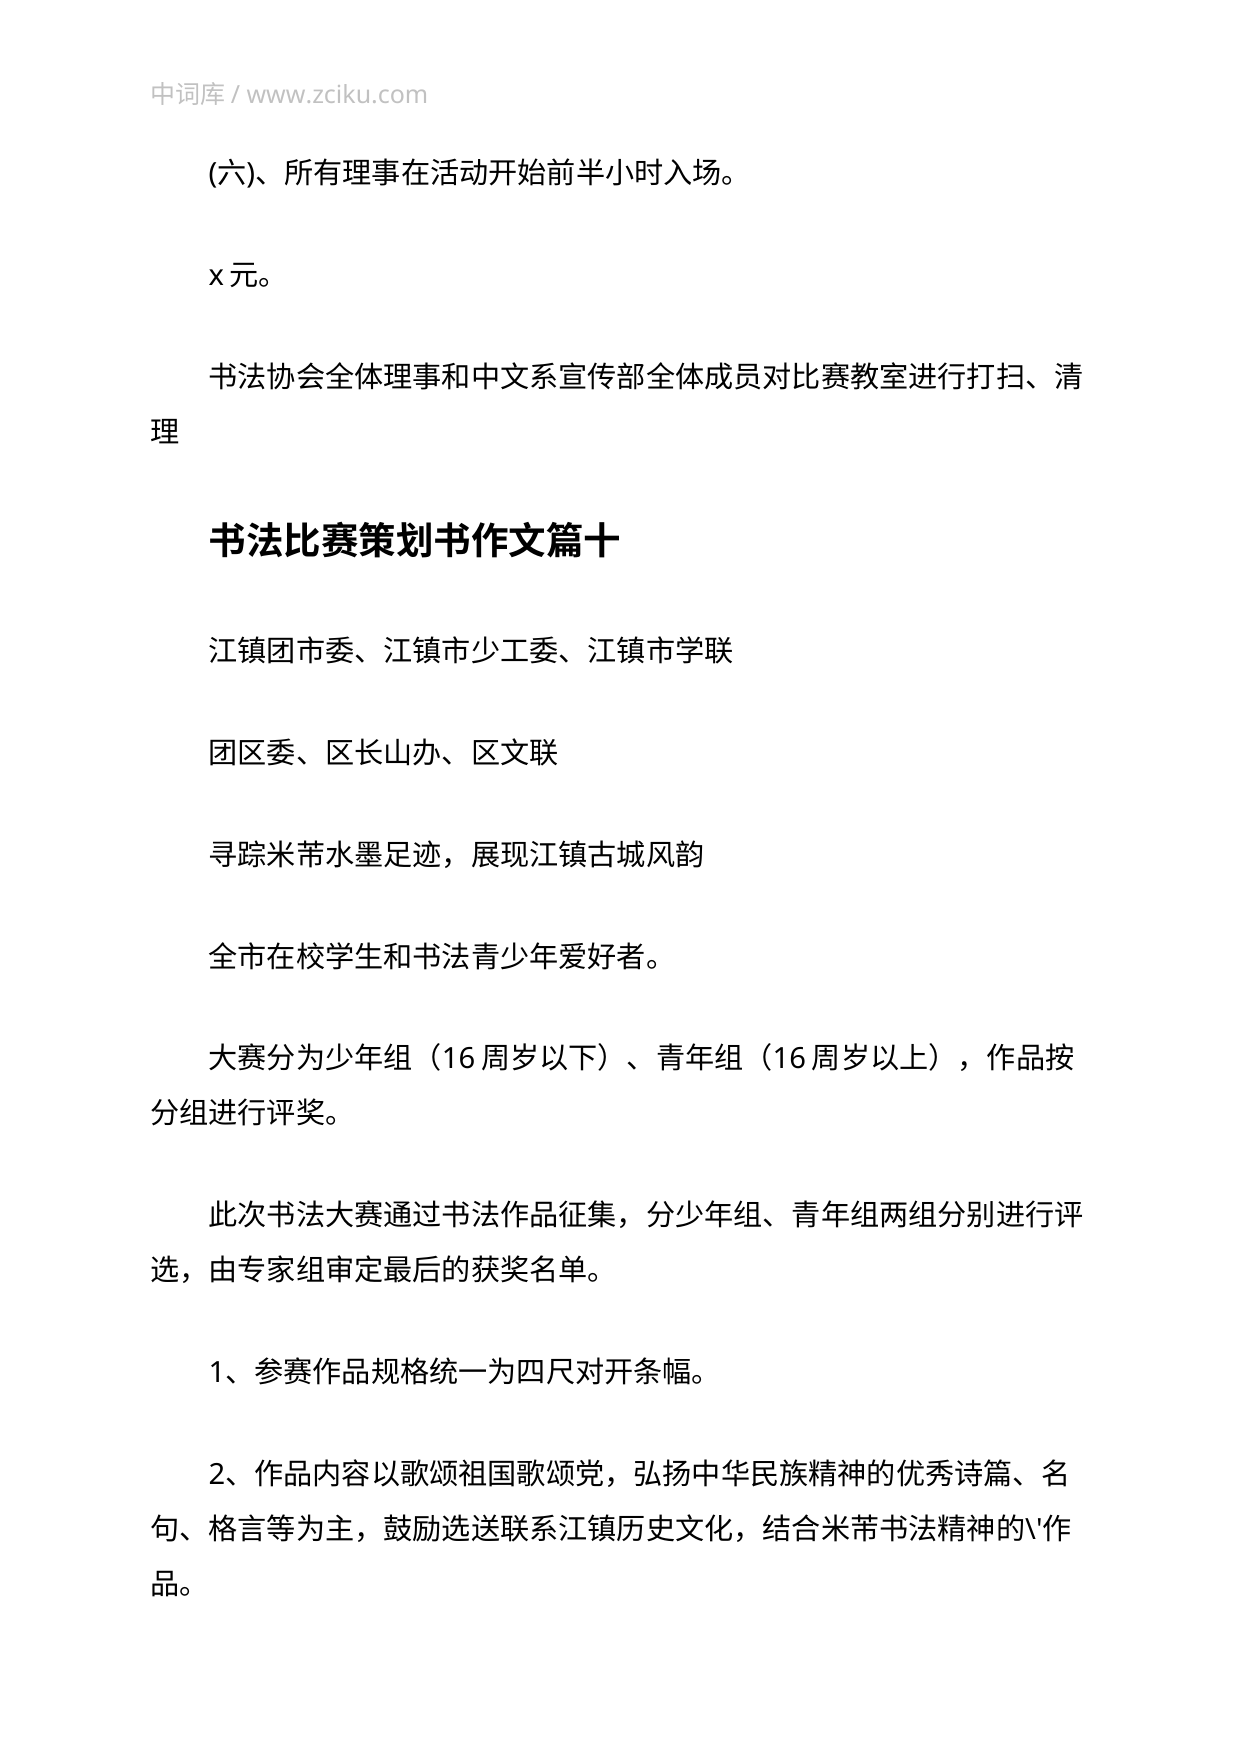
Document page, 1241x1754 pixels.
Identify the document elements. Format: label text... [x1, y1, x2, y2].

text 大赛分为少年组（16周岁以下）、青年组（16周岁以上），作品按分组进行评奖。 [150, 1035, 1090, 1132]
text 1、参赛作品规格统一为四尺对开条幅。 [150, 1348, 1090, 1391]
text 此次书法大赛通过书法作品征集，分少年组、青年组两组分别进行评选，由专家组审定最后的获奖名单。 [150, 1192, 1090, 1289]
text 2、作品内容以歌颂祖国歌颂党，弘扬中华民族精神的优秀诗篇、名句、格言等为主，鼓励选送联系江镇历史文化，结合米芾书法精神的\'作品。 [150, 1451, 1090, 1603]
text x元。 [150, 252, 1090, 294]
text 江镇团市委、江镇市少工委、江镇市学联 [150, 628, 1090, 670]
text 全市在校学生和书法青少年爱好者。 [150, 933, 1090, 976]
text 书法协会全体理事和中文系宣传部全体成员对比赛教室进行打扫、清理 [150, 354, 1090, 451]
text 团区委、区长山办、区文联 [150, 730, 1090, 772]
text 书法比赛策划书作文篇十 [150, 511, 1090, 565]
text 寻踪米芾水墨足迹，展现江镇古城风韵 [150, 832, 1090, 874]
text (六)、所有理事在活动开始前半小时入场。 [150, 150, 1090, 192]
